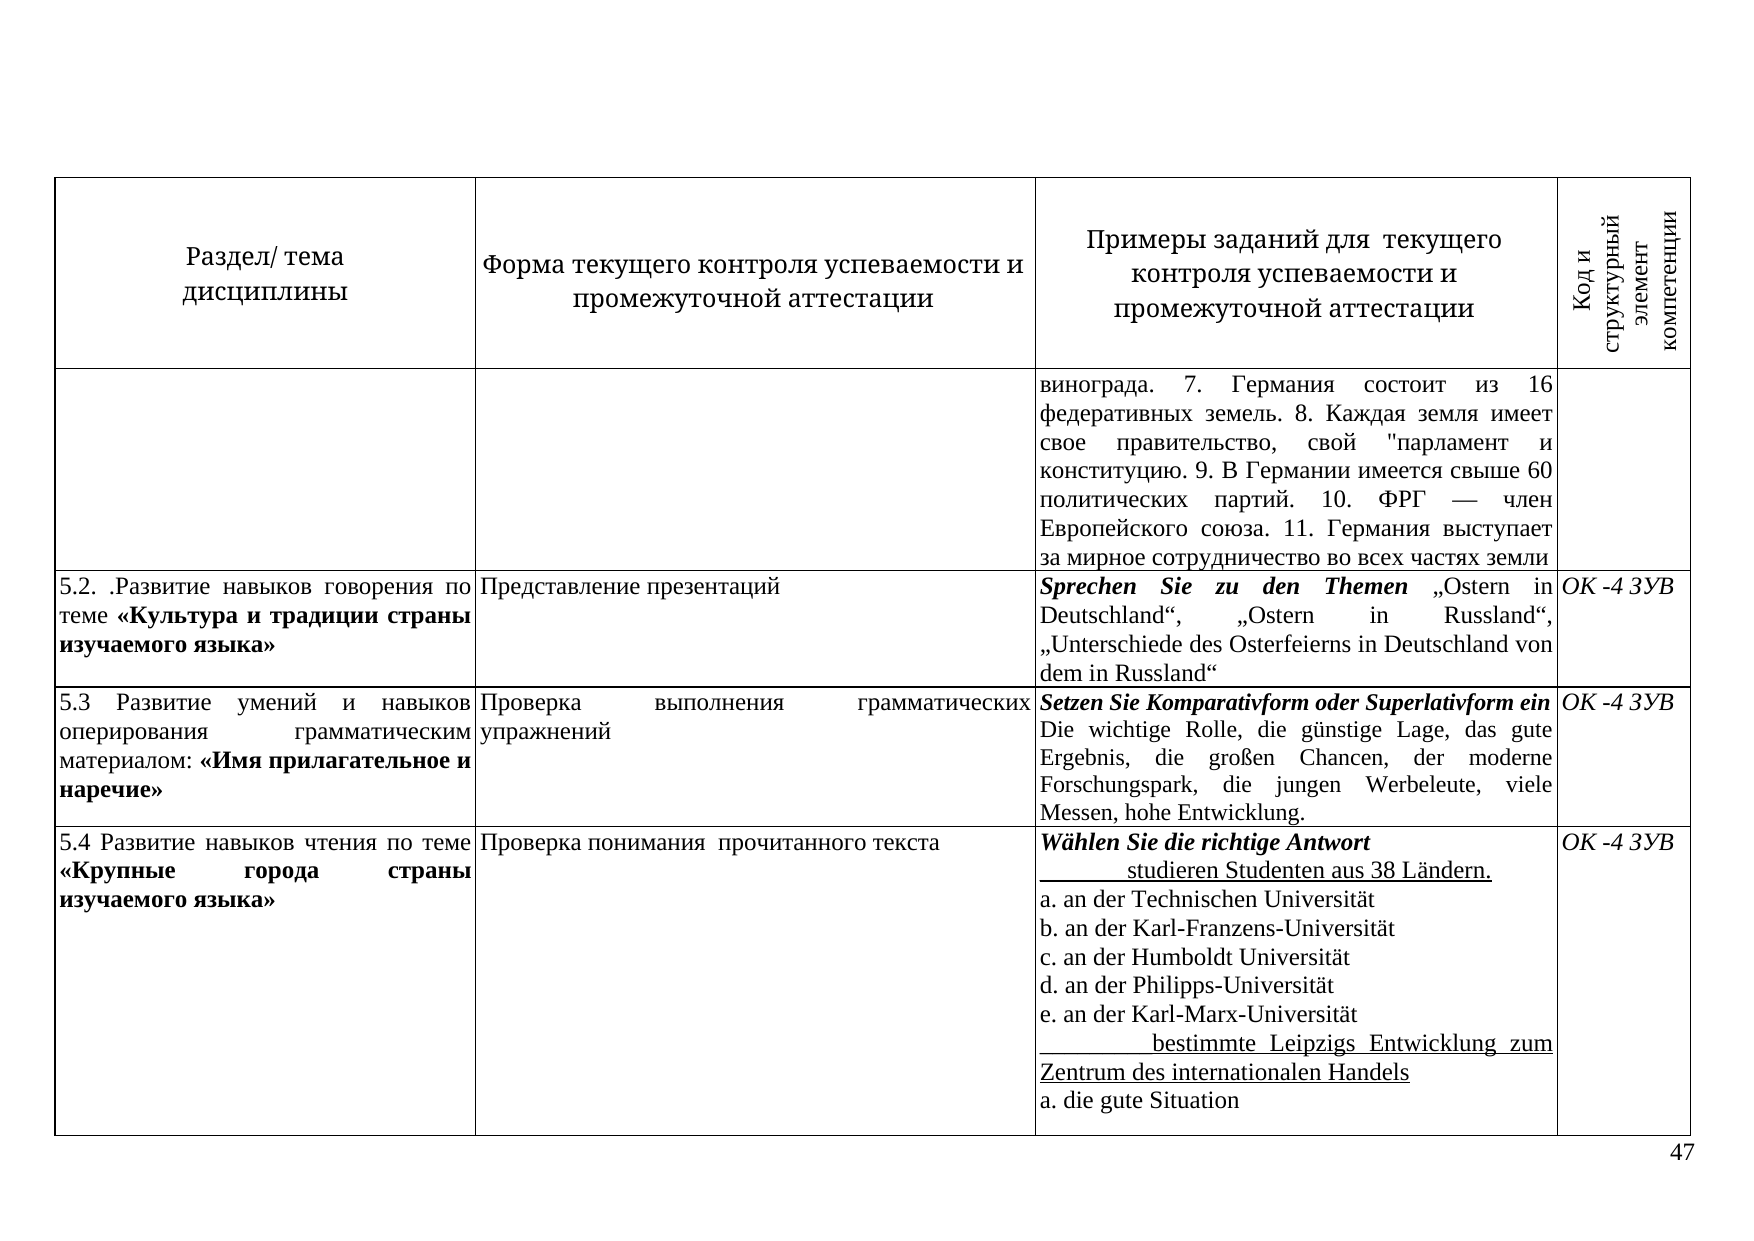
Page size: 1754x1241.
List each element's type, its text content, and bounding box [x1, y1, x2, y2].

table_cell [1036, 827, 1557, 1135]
table_header Код и структурный элемент компетенции [1558, 178, 1690, 368]
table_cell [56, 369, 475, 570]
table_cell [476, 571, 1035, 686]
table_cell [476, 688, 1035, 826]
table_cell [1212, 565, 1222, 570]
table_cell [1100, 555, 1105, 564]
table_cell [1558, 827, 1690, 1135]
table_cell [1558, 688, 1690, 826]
table_header Раздел/ тема дисциплины [56, 178, 475, 368]
table_header Форма текущего контроля успеваемости и промежуточной аттестации [476, 178, 1035, 368]
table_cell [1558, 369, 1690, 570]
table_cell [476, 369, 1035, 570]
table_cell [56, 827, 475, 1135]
table_header Примеры заданий для текущего контроля успеваемости и промежуточной аттестации [1036, 178, 1557, 368]
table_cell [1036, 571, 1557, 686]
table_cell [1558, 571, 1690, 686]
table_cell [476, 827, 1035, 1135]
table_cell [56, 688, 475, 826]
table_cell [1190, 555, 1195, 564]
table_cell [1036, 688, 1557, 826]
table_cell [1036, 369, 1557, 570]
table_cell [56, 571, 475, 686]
